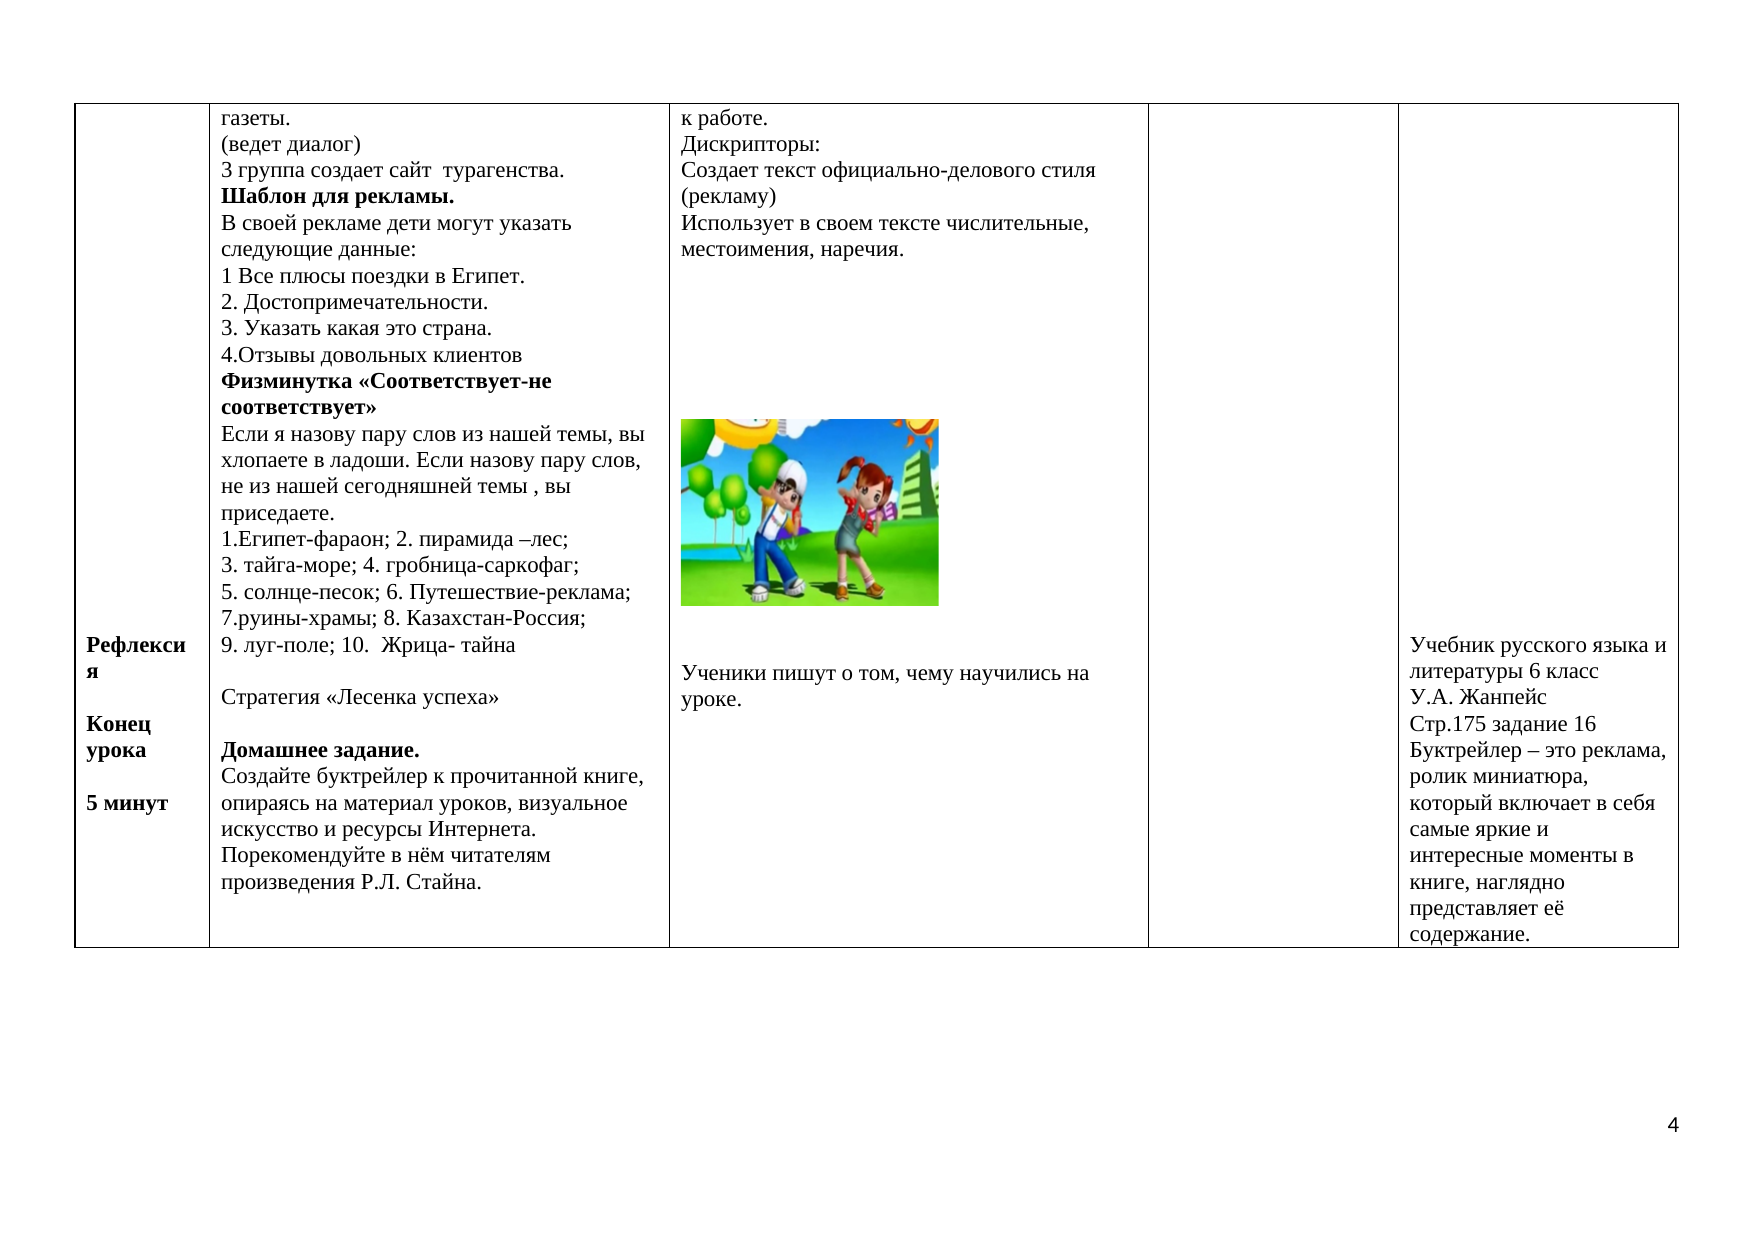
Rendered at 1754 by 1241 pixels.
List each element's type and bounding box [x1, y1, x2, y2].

table_cell [670, 104, 1148, 947]
picture [680, 419, 939, 606]
table_cell [210, 104, 669, 947]
table_cell [1399, 104, 1678, 947]
